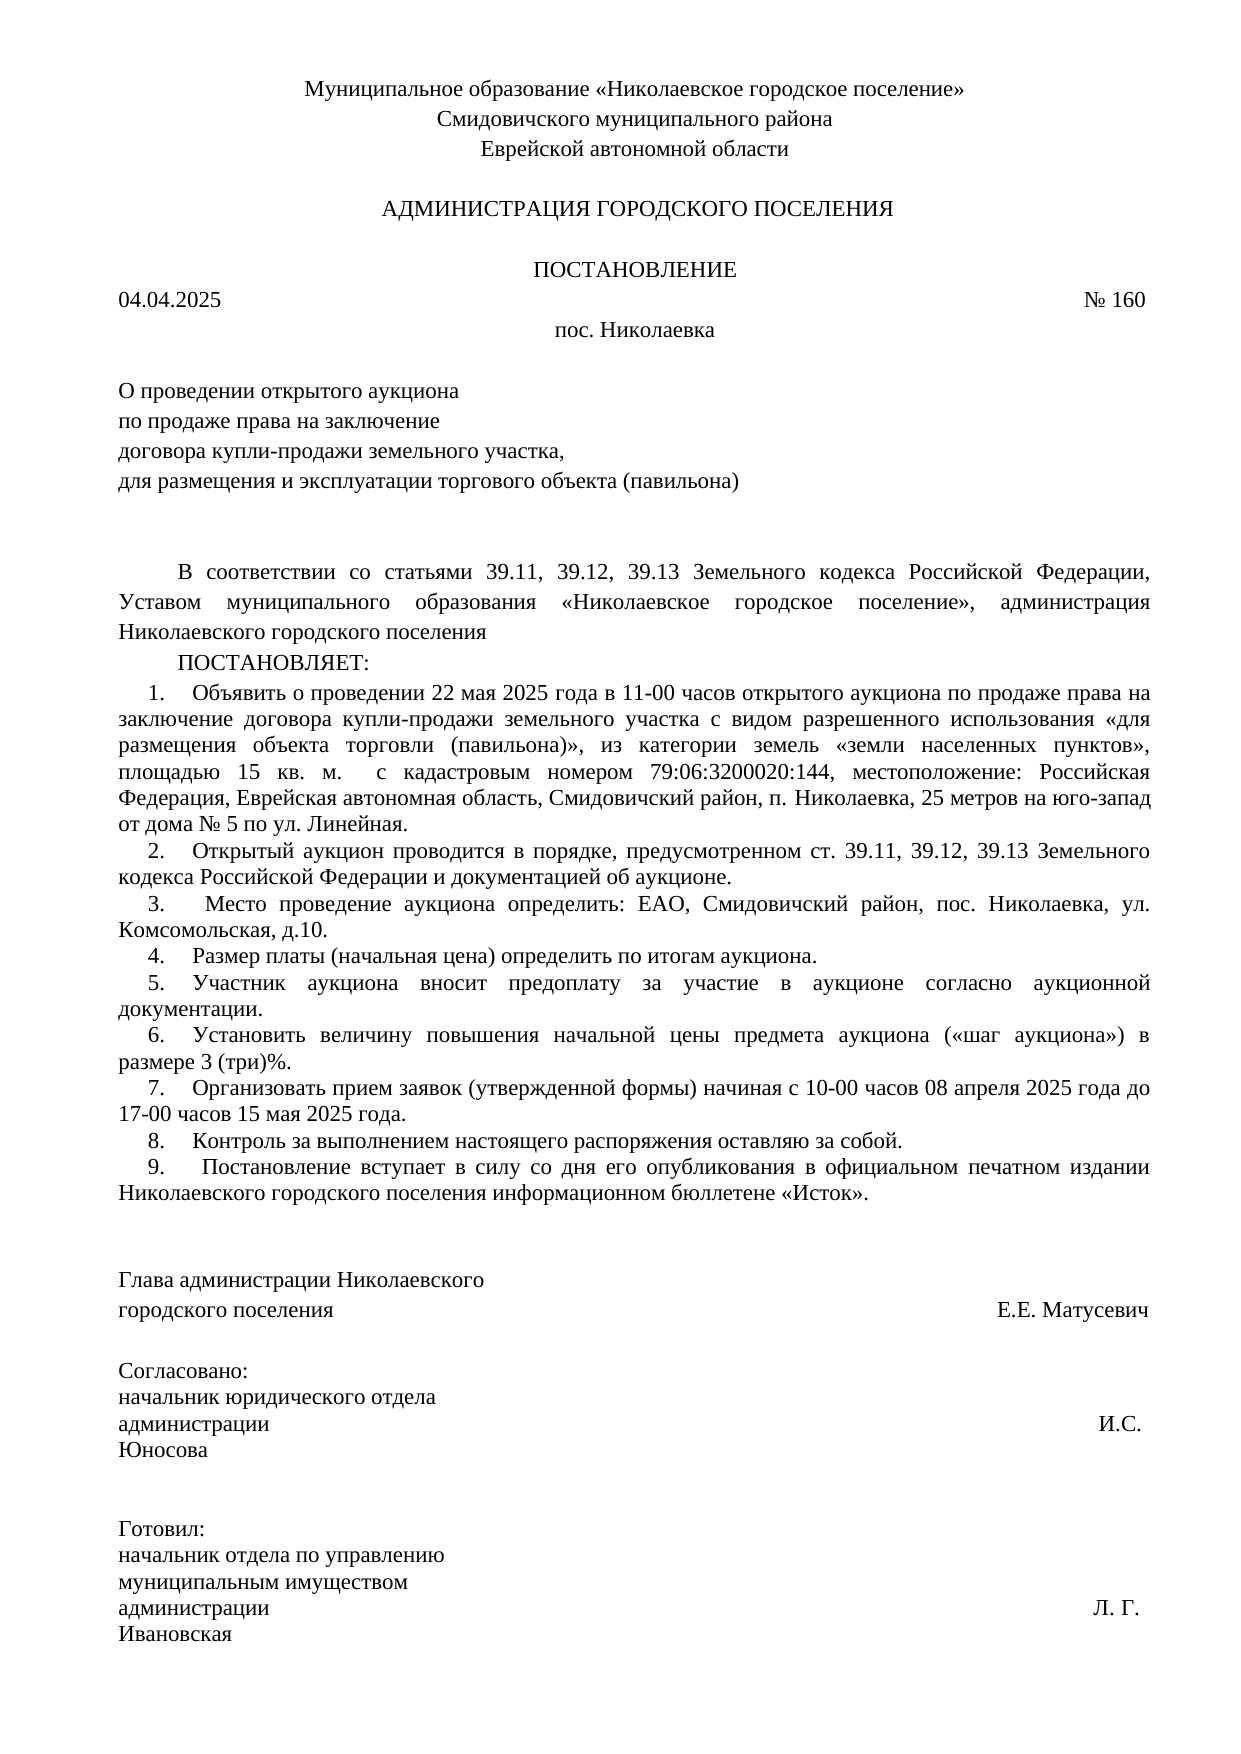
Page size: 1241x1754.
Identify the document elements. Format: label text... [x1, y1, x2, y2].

text начальник юридического отдела [118, 1383, 1171, 1409]
text Согласовано: [118, 1357, 1171, 1383]
list Постановление вступает в силу со дня его опубликования в официальном печатном издании Николаевского городского поселения информационном бюллетене «Исток». [118, 1153, 1152, 1206]
text 04.04.2025 № 160 [118, 286, 1152, 312]
text Смидовичского муниципального района [118, 105, 1152, 131]
text Готовил: [118, 1515, 1171, 1541]
text ПОСТАНОВЛЕНИЕ [118, 256, 1152, 282]
text начальник отдела по управлению [118, 1541, 1171, 1568]
text О проведении открытого аукциона [118, 377, 1152, 403]
text городского поселения Е.Е. Матусевич [118, 1296, 1152, 1323]
text АДМИНИСТРАЦИЯ ГОРОДСКОГО ПОСЕЛЕНИЯ [118, 195, 1152, 222]
list Место проведение аукциона определить: ЕАО, Смидовичский район, пос. Николаевка, ул. Комсомольская, д.10. [118, 889, 1152, 942]
text пос. Николаевка [118, 316, 1152, 343]
list Установить величину повышения начальной цены предмета аукциона («шаг аукциона») в размере 3 (три)%. [118, 1021, 1152, 1074]
text В соответствии со статьями 39.11, 39.12, 39.13 Земельного кодекса Российской Федерации, Уставом муниципального образования «Николаевское городское поселение», администрация Николаевского городского поселения [118, 558, 1152, 645]
list Открытый аукцион проводится в порядке, предусмотренном ст. 39.11, 39.12, 39.13 Земельного кодекса Российской Федерации и документацией об аукционе. [118, 837, 1152, 889]
list Размер платы (начальная цена) определить по итогам аукциона. [118, 942, 1152, 969]
text для размещения и эксплуатации торгового объекта (павильона) [118, 467, 1152, 494]
text Еврейской автономной области [118, 135, 1152, 161]
list Контроль за выполнением настоящего распоряжения оставляю за собой. [118, 1127, 1152, 1153]
text Глава администрации Николаевского [118, 1266, 1152, 1293]
text по продаже права на заключение [118, 407, 1152, 433]
text администрации Л. Г. Ивановская [118, 1594, 1152, 1647]
list Участник аукциона вносит предоплату за участие в аукционе согласно аукционной документации. [118, 969, 1152, 1021]
text администрации И.С. Юносова [118, 1409, 1152, 1462]
list Организовать прием заявок (утвержденной формы) начиная с 10-00 часов 08 апреля 2025 года до 17-00 часов 15 мая 2025 года. [118, 1074, 1152, 1127]
text муниципальным имуществом [118, 1568, 1171, 1594]
text ПОСТАНОВЛЯЕТ: [118, 648, 1152, 675]
list Объявить о проведении 22 мая 2025 года в 11-00 часов открытого аукциона по продаже права на заключение договора купли-продажи земельного участка с видом разрешенного использования «для размещения объекта торговли (павильона)», из категории земель «земли населенных пунктов», площадью 15 кв. м. с кадастровым номером 79:06:3200020:144, местоположение: Российская Федерация, Еврейская автономная область, Смидовичский район, п. Николаевка, 25 метров на юго-запад от дома № 5 по ул. Линейная. [118, 679, 1152, 837]
text договора купли-продажи земельного участка, [118, 437, 1152, 463]
text Муниципальное образование «Николаевское городское поселение» [118, 74, 1152, 101]
